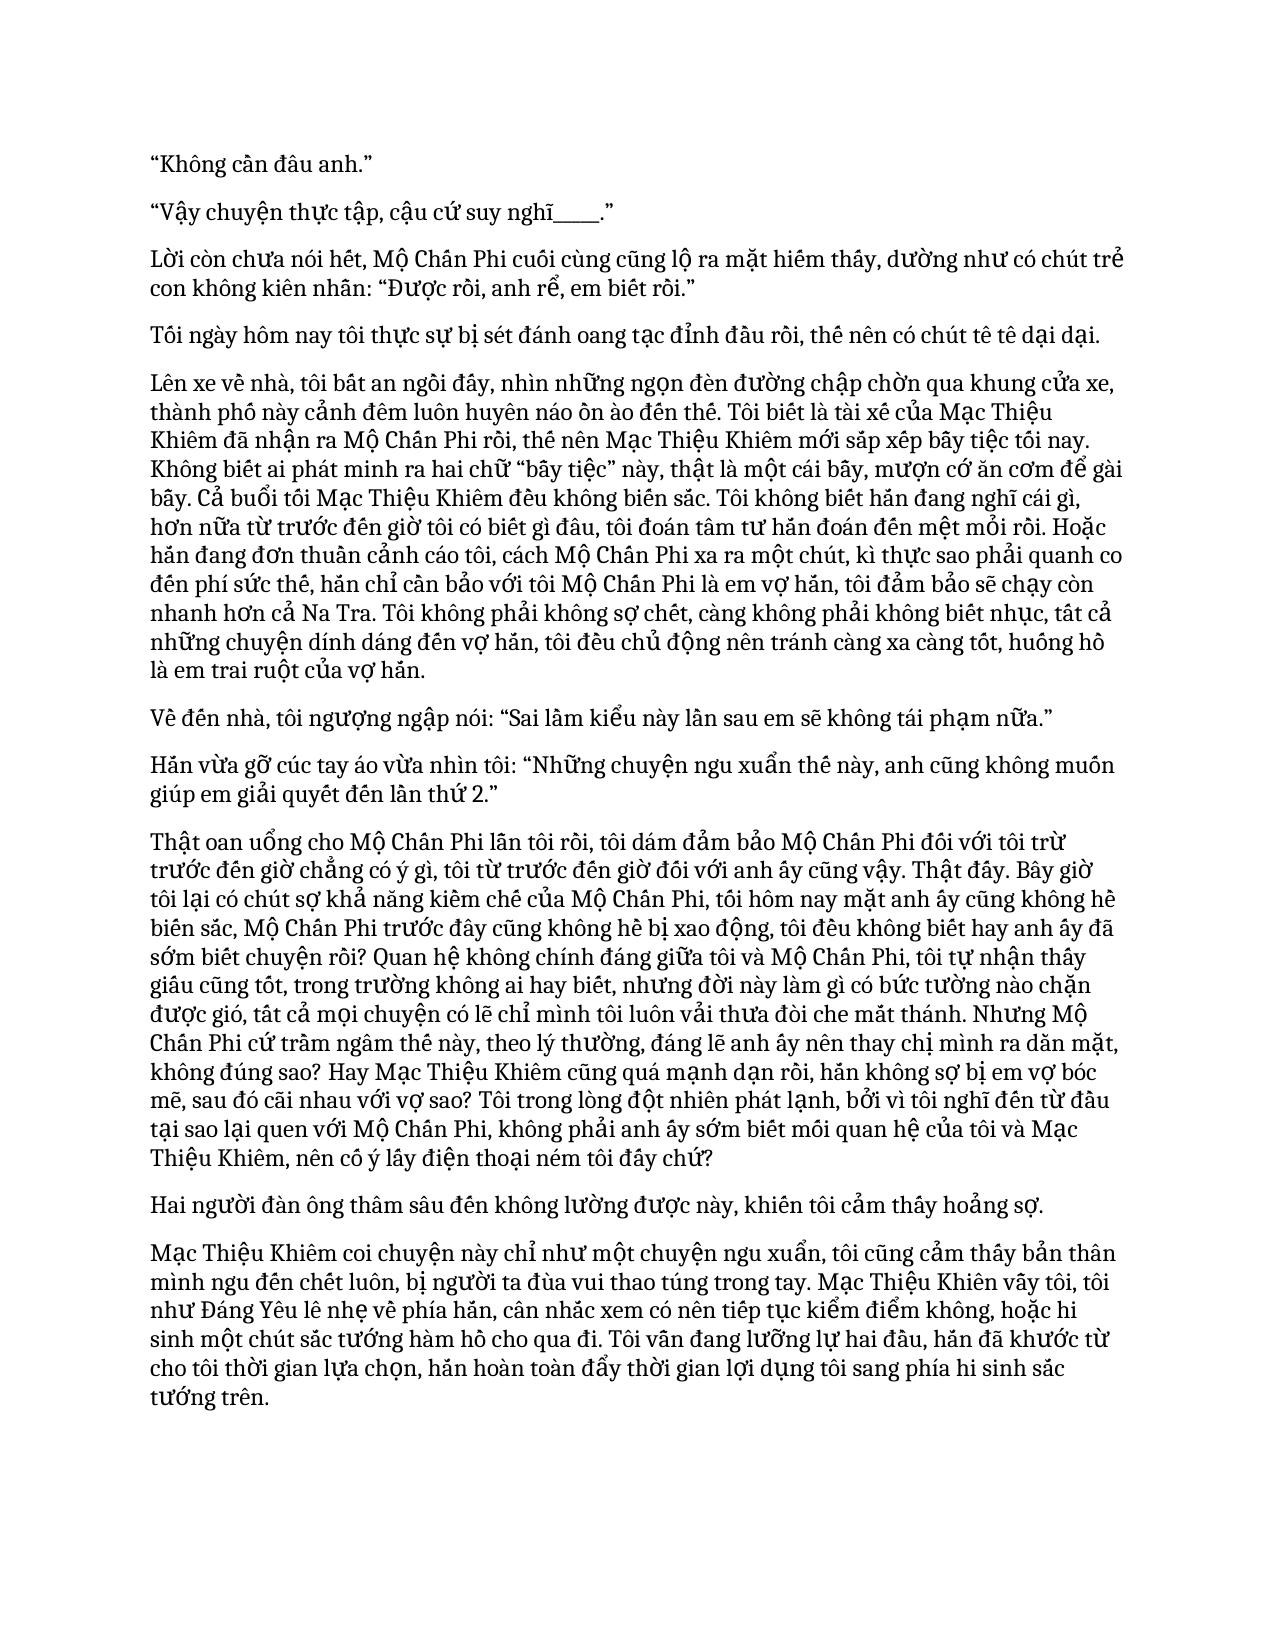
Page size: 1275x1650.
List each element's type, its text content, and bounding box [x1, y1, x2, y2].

text Mạc Thiệu Khiêm coi chuyện này chỉ như một chuyện ngu xuẩn, tôi cũng cảm thấy bản thân mình ngu đến chết luôn, bị người ta đùa vui thao túng trong tay. Mạc Thiệu Khiên vẫy tôi, tôi như Đáng Yêu lê nhẹ về phía hắn, cân nhắc xem có nên tiếp tục kiểm điểm không, hoặc hi sinh một chút sắc tướng hàm hồ cho qua đi. Tôi vẫn đang lưỡng lự hai đầu, hắn đã khước từ cho tôi thời gian lựa chọn, hắn hoàn toàn đẩy thời gian lợi dụng tôi sang phía hi sinh sắc tướng trên. [150, 1239, 1125, 1411]
text Tối ngày hôm nay tôi thực sự bị sét đánh oang tạc đỉnh đầu rồi, thế nên có chút tê tê dại dại. [150, 321, 1125, 350]
text Thật oan uổng cho Mộ Chấn Phi lẫn tôi rồi, tôi dám đảm bảo Mộ Chấn Phi đối với tôi trừ trước đến giờ chẳng có ý gì, tôi từ trước đến giờ đối với anh ấy cũng vậy. Thật đấy. Bây giờ tôi lại có chút sợ khả năng kiềm chế của Mộ Chấn Phi, tối hôm nay mặt anh ấy cũng không hề biến sắc, Mộ Chấn Phi trước đây cũng không hề bị xao động, tôi đều không biết hay anh ấy đã sớm biết chuyện rồi? Quan hệ không chính đáng giữa tôi và Mộ Chấn Phi, tôi tự nhận thấy giấu cũng tốt, trong trường không ai hay biết, nhưng đời này làm gì có bức tường nào chặn được gió, tất cả mọi chuyện có lẽ chỉ mình tôi luôn vải thưa đòi che mắt thánh. Nhưng Mộ Chấn Phi cứ trầm ngâm thế này, theo lý thường, đáng lẽ anh ấy nên thay chị mình ra dằn mặt, không đúng sao? Hay Mạc Thiệu Khiêm cũng quá mạnh dạn rồi, hắn không sợ bị em vợ bóc mẽ, sau đó cãi nhau với vợ sao? Tôi trong lòng đột nhiên phát lạnh, bởi vì tôi nghĩ đến từ đầu tại sao lại quen với Mộ Chấn Phi, không phải anh ấy sớm biết mối quan hệ của tôi và Mạc Thiệu Khiêm, nên cố ý lấy điện thoại ném tôi đấy chứ? [150, 827, 1125, 1172]
text Về đến nhà, tôi ngượng ngập nói: “Sai lầm kiểu này lần sau em sẽ không tái phạm nữa.” [150, 704, 1125, 732]
text Lên xe về nhà, tôi bất an ngồi đấy, nhìn những ngọn đèn đường chập chờn qua khung cửa xe, thành phố này cảnh đêm luôn huyên náo ồn ào đến thế. Tôi biết là tài xế của Mạc Thiệu Khiêm đã nhận ra Mộ Chấn Phi rồi, thế nên Mạc Thiệu Khiêm mới sắp xếp bẫy tiệc tối nay. Không biết ai phát minh ra hai chữ “bẫy tiệc” này, thật là một cái bẫy, mượn cớ ăn cơm để gài bẫy. Cả buổi tối Mạc Thiệu Khiêm đều không biến sắc. Tôi không biết hắn đang nghĩ cái gì, hơn nữa từ trước đến giờ tôi có biết gì đâu, tôi đoán tâm tư hắn đoán đến mệt mỏi rồi. Hoặc hắn đang đơn thuần cảnh cáo tôi, cách Mộ Chấn Phi xa ra một chút, kì thực sao phải quanh co đến phí sức thế, hắn chỉ cần bảo với tôi Mộ Chấn Phi là em vợ hắn, tôi đảm bảo sẽ chạy còn nhanh hơn cả Na Tra. Tôi không phải không sợ chết, càng không phải không biết nhục, tất cả những chuyện dính dáng đến vợ hắn, tôi đều chủ động nên tránh càng xa càng tốt, huống hồ là em trai ruột của vợ hắn. [150, 369, 1125, 685]
text Hai người đàn ông thâm sâu đến không lường được này, khiến tôi cảm thấy hoảng sợ. [150, 1191, 1125, 1220]
text “Vậy chuyện thực tập, cậu cứ suy nghĩ_____.” [150, 197, 1125, 226]
text Hắn vừa gỡ cúc tay áo vừa nhìn tôi: “Những chuyện ngu xuẩn thế này, anh cũng không muốn giúp em giải quyết đến lần thứ 2.” [150, 751, 1125, 809]
text “Không cần đâu anh.” [150, 150, 1125, 179]
text Lời còn chưa nói hết, Mộ Chấn Phi cuối cùng cũng lộ ra mặt hiếm thấy, dường như có chút trẻ con không kiên nhẫn: “Được rồi, anh rể, em biết rồi.” [150, 245, 1125, 302]
